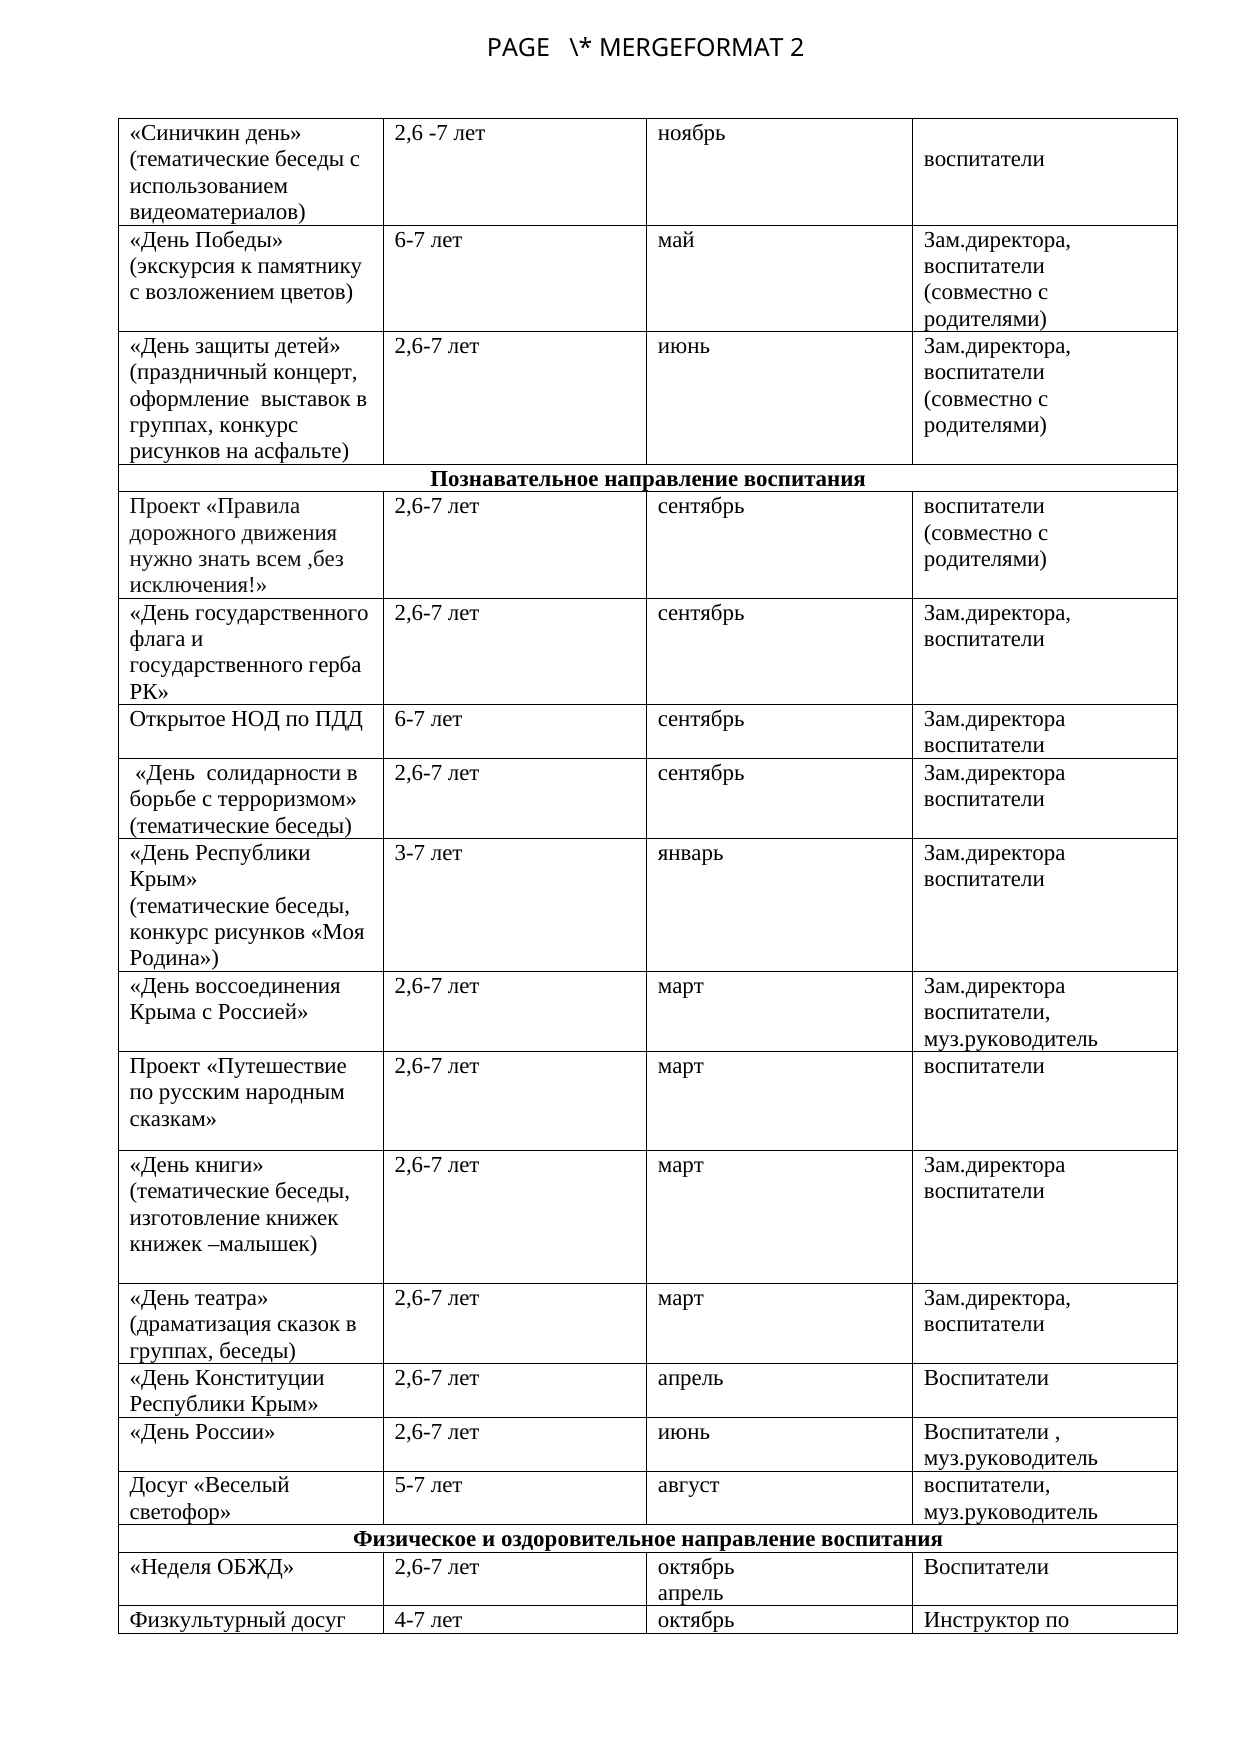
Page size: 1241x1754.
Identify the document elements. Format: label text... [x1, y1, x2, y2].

table_cell Зам.директора, воспитатели (совместно с родителями) [913, 332, 1177, 464]
table_cell сентябрь [647, 759, 912, 838]
table_cell «День Конституции Республики Крым» [119, 1364, 383, 1417]
table_cell Зам.директора, воспитатели [913, 599, 1177, 704]
table_cell «День книги» (тематические беседы, изготовление книжек книжек –малышек) [119, 1151, 383, 1283]
table_cell «День солидарности в борьбе с терроризмом» (тематические беседы) [119, 759, 383, 838]
table_cell «Синичкин день» (тематические беседы с использованием видеоматериалов) [119, 119, 383, 224]
table_cell август [647, 1472, 912, 1524]
table_cell ноябрь [647, 119, 912, 224]
table_cell Зам.директора воспитатели [913, 705, 1177, 758]
table_cell 2,6-7 лет [384, 1052, 646, 1150]
table_cell июнь [647, 332, 912, 464]
table_cell «День защиты детей» (праздничный концерт, оформление выставок в группах, конкурс рисунков на асфальте) [119, 332, 383, 464]
table_cell воспитатели, муз.руководитель [913, 1472, 1177, 1524]
table_cell 2,6-7 лет [384, 759, 646, 838]
table_cell сентябрь [647, 492, 912, 598]
table_cell «Неделя ОБЖД» [119, 1553, 383, 1605]
table_cell март [647, 1151, 912, 1283]
table_cell «День воссоединения Крыма с Россией» [119, 972, 383, 1051]
table_cell Досуг «Веселый светофор» [119, 1472, 383, 1524]
table_cell октябрь апрель [647, 1553, 912, 1605]
table_cell Открытое НОД по ПДД [119, 705, 383, 758]
table_cell 2,6 -7 лет [384, 119, 646, 224]
table_cell «День Республики Крым» (тематические беседы, конкурс рисунков «Моя Родина») [119, 839, 383, 971]
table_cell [913, 1606, 1177, 1633]
table_cell 4-7 лет [384, 1606, 646, 1633]
table_cell Зам.директора, воспитатели [913, 1284, 1177, 1363]
table_cell 2,6-7 лет [384, 1284, 646, 1363]
table_cell Зам.директора воспитатели, муз.руководитель [913, 972, 1177, 1051]
table_cell январь [647, 839, 912, 971]
table_cell Воспитатели [913, 1364, 1177, 1417]
table_cell Познавательное направление воспитания [119, 465, 1177, 491]
table_cell воспитатели (совместно с родителями) [913, 492, 1177, 598]
table_cell 2,6-7 лет [384, 1553, 646, 1605]
table_cell Проект «Путешествие по русским народным сказкам» [119, 1052, 383, 1150]
table_cell «День России» [119, 1418, 383, 1471]
table_cell «День Победы» (экскурсия к памятнику с возложением цветов) [119, 226, 383, 331]
table_cell 2,6-7 лет [384, 1418, 646, 1471]
table_cell март [647, 1284, 912, 1363]
table_cell сентябрь [647, 705, 912, 758]
table_cell воспитатели [913, 119, 1177, 224]
table_cell 2,6-7 лет [384, 332, 646, 464]
table_cell 6-7 лет [384, 226, 646, 331]
table_cell 5-7 лет [384, 1472, 646, 1524]
table_cell Зам.директора воспитатели [913, 839, 1177, 971]
table_cell Проект «Правила дорожного движения нужно знать всем ,без исключения!» [119, 492, 383, 598]
table_cell воспитатели [913, 1052, 1177, 1150]
table_cell сентябрь [647, 599, 912, 704]
table_cell «День государственного флага и государственного герба РК» [119, 599, 383, 704]
table_cell Физическое и оздоровительное направление воспитания [119, 1525, 1177, 1552]
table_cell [119, 1606, 383, 1633]
table_cell 2,6-7 лет [384, 972, 646, 1051]
table_cell март [647, 972, 912, 1051]
table_cell Воспитатели , муз.руководитель [913, 1418, 1177, 1471]
table_cell апрель [647, 1364, 912, 1417]
table_cell Зам.директора, воспитатели (совместно с родителями) [913, 226, 1177, 331]
table_cell 2,6-7 лет [384, 492, 646, 598]
table_cell Зам.директора воспитатели [913, 759, 1177, 838]
table_cell октябрь [647, 1606, 912, 1633]
table_cell 2,6-7 лет [384, 1151, 646, 1283]
table_cell июнь [647, 1418, 912, 1471]
table_cell май [647, 226, 912, 331]
table_cell Зам.директора воспитатели [913, 1151, 1177, 1283]
table_cell 6-7 лет [384, 705, 646, 758]
table_cell март [647, 1052, 912, 1150]
table_cell «День театра» (драматизация сказок в группах, беседы) [119, 1284, 383, 1363]
table_cell 2,6-7 лет [384, 599, 646, 704]
table_cell Воспитатели [913, 1553, 1177, 1605]
table_cell 3-7 лет [384, 839, 646, 971]
table_cell 2,6-7 лет [384, 1364, 646, 1417]
